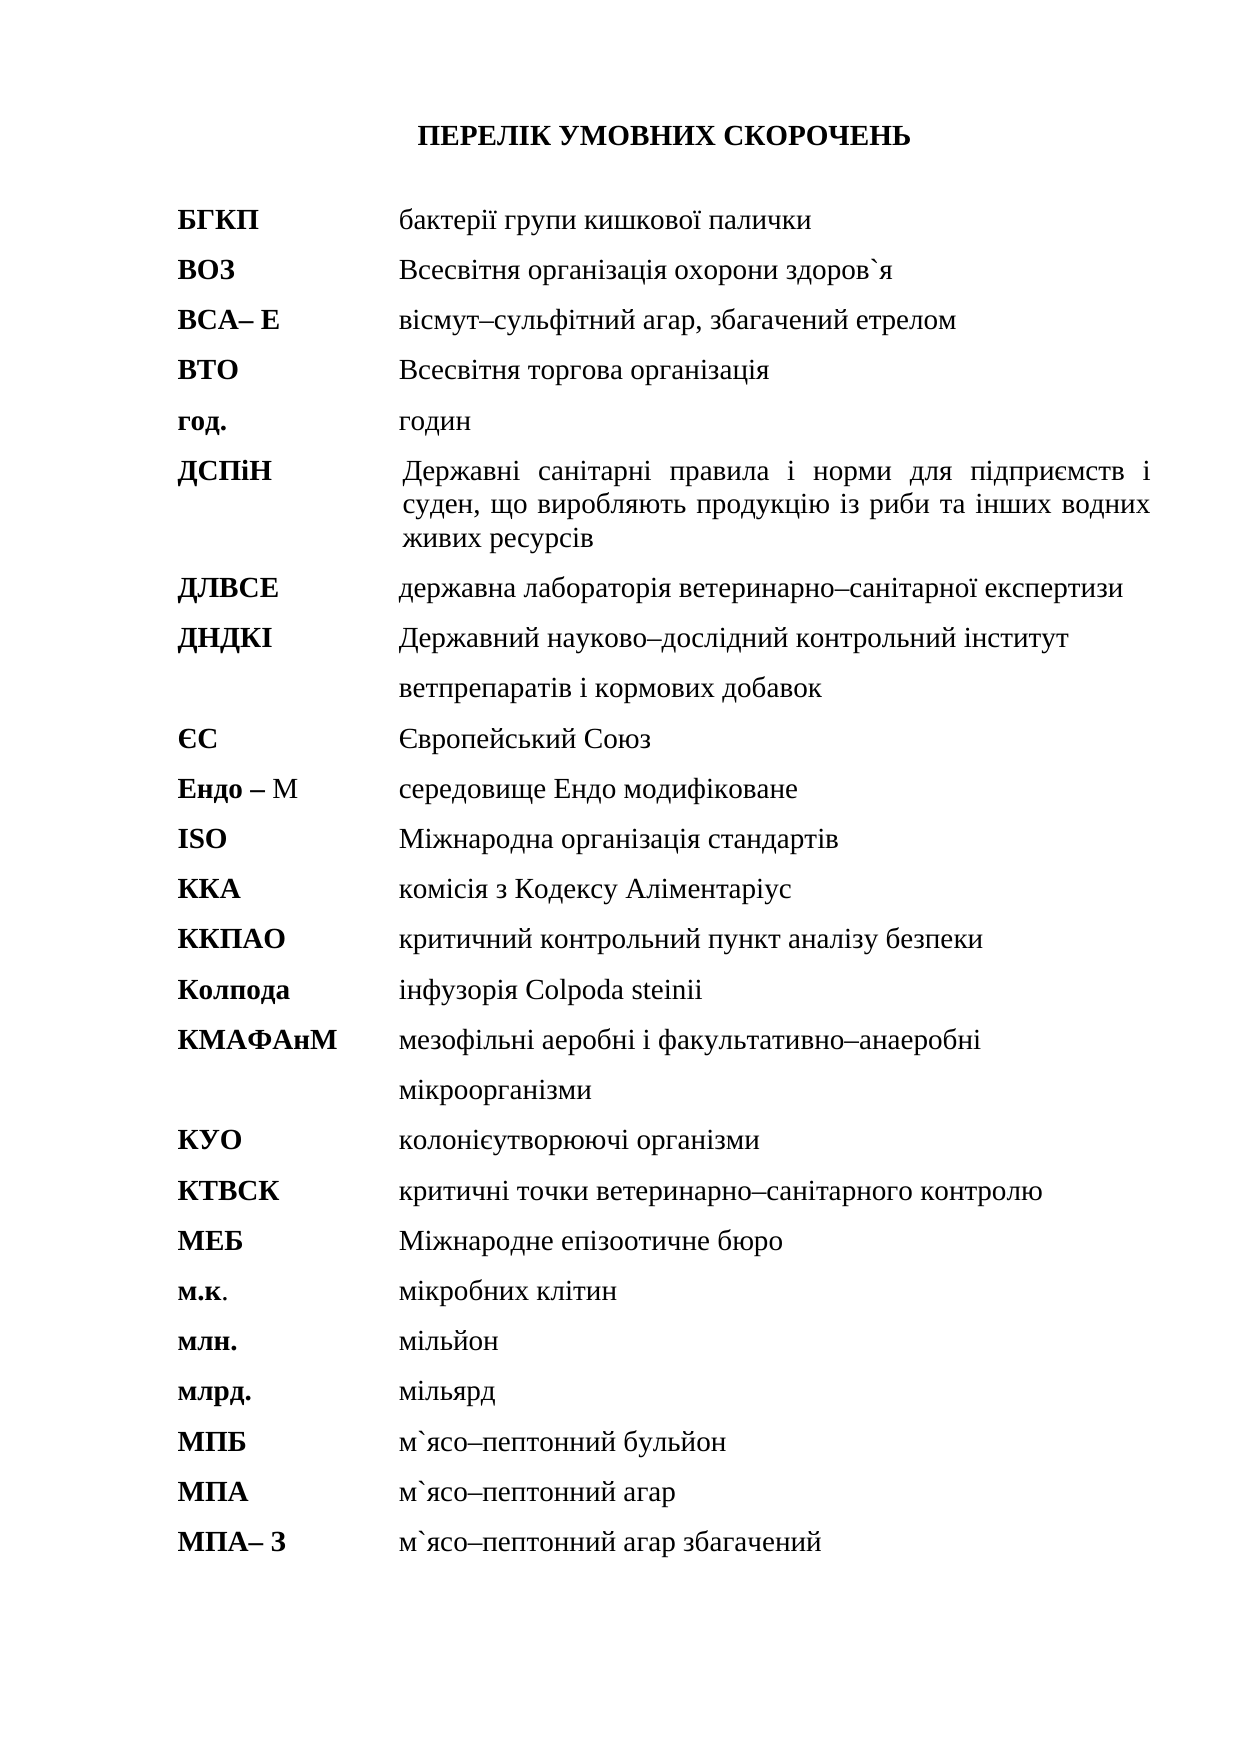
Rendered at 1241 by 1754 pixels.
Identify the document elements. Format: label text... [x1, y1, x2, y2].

text Ендо – М середовище Ендо модифіковане [177, 771, 1152, 804]
text мікроорганізми [325, 1072, 1152, 1106]
text ДНДКІ Державний науково–дослідний контрольний інститут [177, 620, 1152, 654]
text ВОЗ Всесвітня організація охорони здоров`я [177, 252, 1152, 286]
text год. годин [177, 403, 1152, 436]
text м.к. мікробних клітин [177, 1273, 1152, 1307]
text ВТО Всесвітня торгова організація [177, 352, 1152, 386]
text КТВСК критичні точки ветеринарно–санітарного контролю [177, 1173, 1152, 1206]
text ККПАО критичний контрольний пункт аналізу безпеки [177, 922, 1152, 955]
text млрд. мільярд [177, 1373, 1152, 1407]
text ЄС Європейський Союз [177, 721, 1152, 754]
text ДЛВСЕ державна лабораторія ветеринарно–санітарної експертизи [177, 570, 1152, 604]
text ДСПіН Державні санітарні правила і норми для підприємств і суден, що виробляють продукцію із риби та інших водних живих ресурсів [177, 453, 1152, 553]
text ветпрепаратів і кормових добавок [325, 671, 1152, 704]
text МПА м`ясо–пептонний агар [177, 1474, 1152, 1507]
text млн. мільйон [177, 1323, 1152, 1357]
text МПА– З м`ясо–пептонний агар збагачений [177, 1524, 1152, 1558]
text ВСА– Е вісмут–сульфітний агар, збагачений етрелом [177, 302, 1152, 336]
text МЕБ Міжнародне епізоотичне бюро [177, 1223, 1152, 1256]
text БГКП бактерії групи кишкової палички [177, 202, 1152, 235]
text ISO Міжнародна організація стандартів [177, 821, 1152, 855]
text КУО колонієутворюючі організми [177, 1122, 1152, 1156]
text КМАФАнМ мезофільні аеробні і факультативно–анаеробні [177, 1022, 1152, 1056]
text МПБ м`ясо–пептонний бульйон [177, 1424, 1152, 1457]
text Колпода інфузорія Colpoda steinii [177, 972, 1152, 1005]
text Перелік умовних скорочень [177, 118, 1152, 152]
text ККА комісія з Кодексу Аліментаріус [177, 871, 1152, 905]
